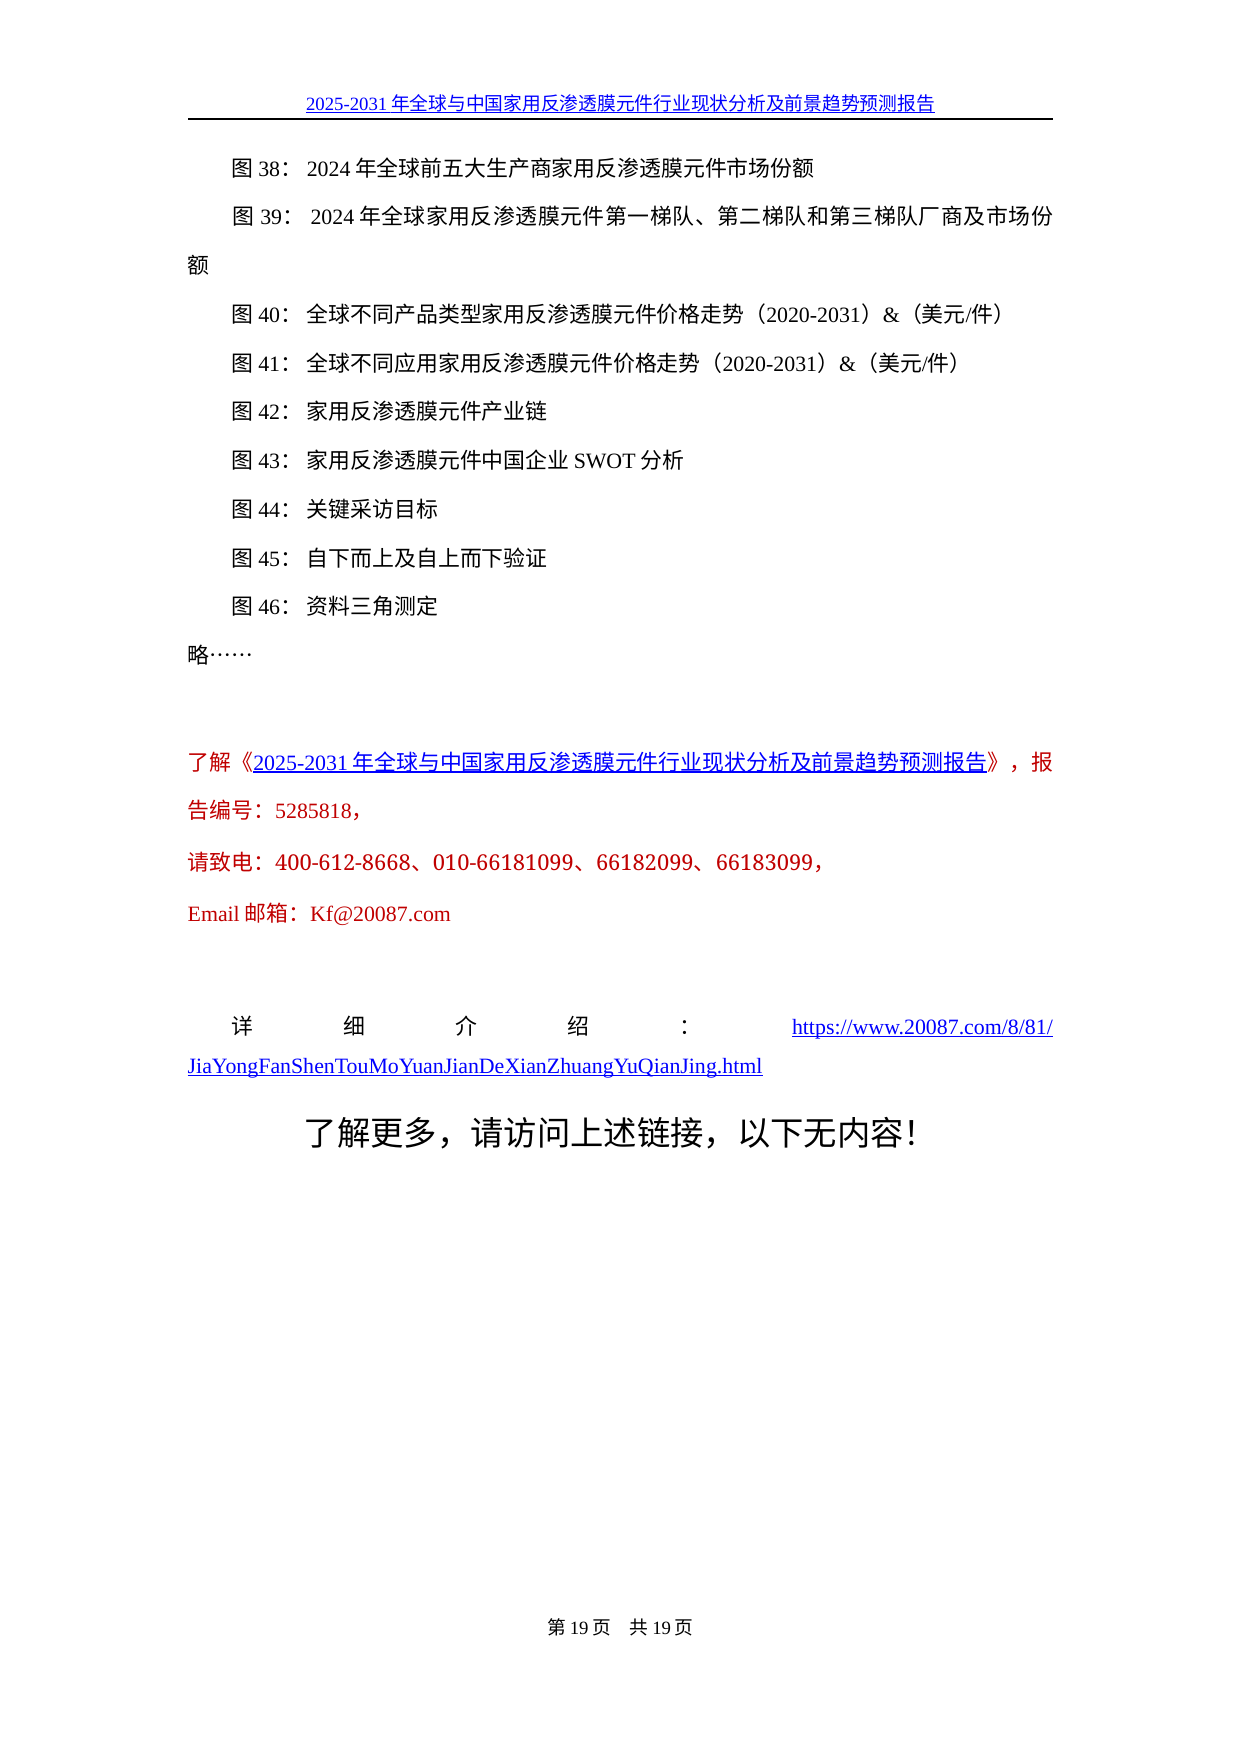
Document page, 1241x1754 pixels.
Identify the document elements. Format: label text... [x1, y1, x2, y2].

title 了解更多，请访问上述链接，以下无内容！ [187, 1098, 1053, 1163]
text Email邮箱：Kf@20087.com [187, 896, 1053, 928]
text 了解《2025-2031年全球与中国家用反渗透膜元件行业现状分析及前景趋势预测报告》，报告编号：5285818， [187, 744, 1053, 825]
text 请致电：400-612-8668、010-66181099、66182099、66183099， [187, 844, 1053, 877]
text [187, 150, 1053, 670]
text 详细介绍：https://www.20087.com/8/81/JiaYongFanShenTouMoYuanJianDeXianZhuangYuQianJing.html [187, 1009, 1053, 1082]
